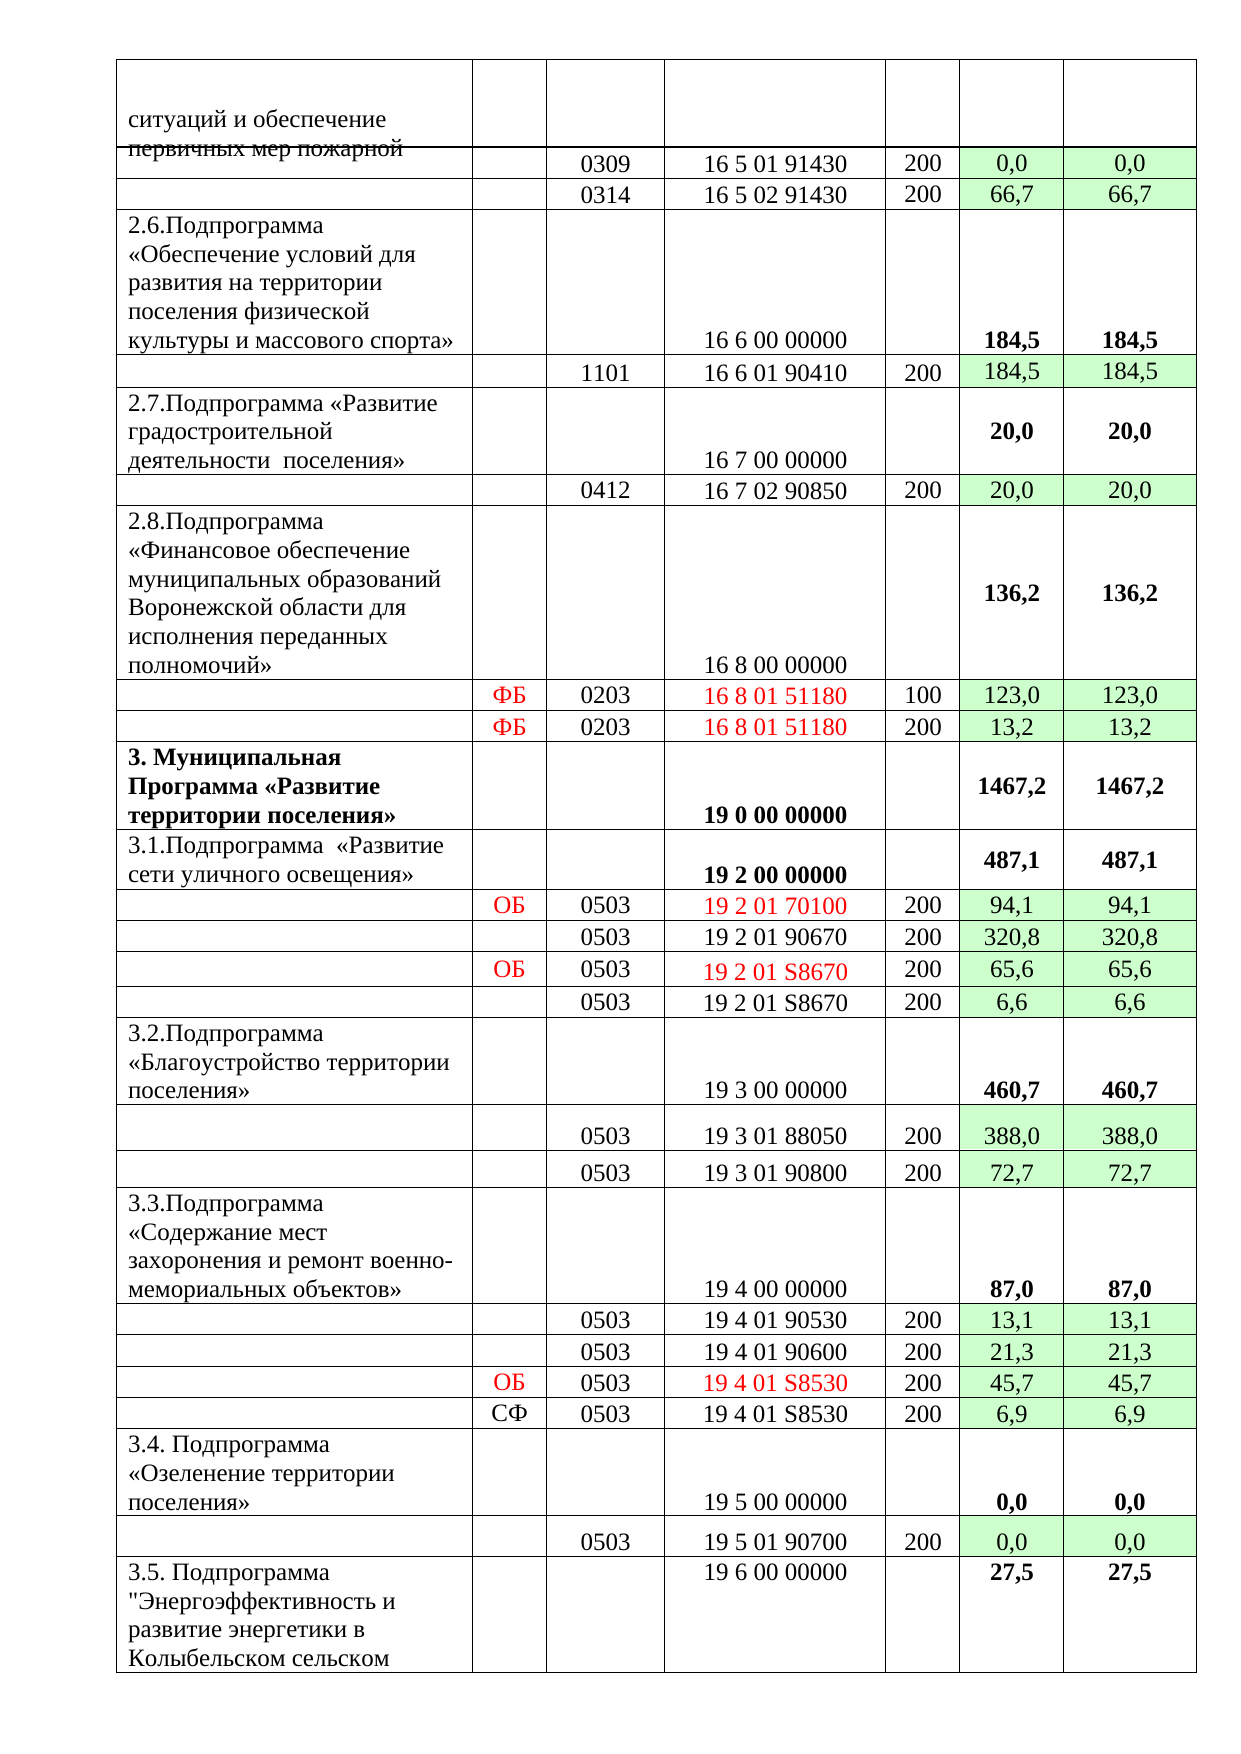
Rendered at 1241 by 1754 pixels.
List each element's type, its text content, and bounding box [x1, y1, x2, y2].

table_cell ОБ [473, 1367, 546, 1397]
table_cell 20,0 [960, 388, 1063, 474]
table_cell [473, 987, 546, 1017]
table_cell [547, 506, 664, 679]
table_cell 200 [886, 1151, 959, 1187]
table_cell [886, 1557, 959, 1672]
table_cell [117, 355, 472, 387]
table_cell 20,0 [1064, 475, 1196, 505]
table_cell ОБ [473, 890, 546, 920]
table_cell [117, 148, 472, 178]
table_cell 320,8 [1064, 921, 1196, 951]
table_cell 66,7 [960, 179, 1063, 209]
table_cell [547, 1429, 664, 1515]
table_cell [473, 1188, 546, 1303]
table_cell [886, 506, 959, 679]
table_cell 3.4. Подпрограмма «Озеленение территории поселения» [117, 1429, 472, 1515]
table_cell 3. Муниципальная Программа «Развитие территории поселения» [117, 742, 472, 828]
table_cell 1467,2 [1064, 742, 1196, 828]
table_cell [473, 179, 546, 209]
table_cell 0309 [547, 148, 664, 178]
table_cell [473, 860, 546, 889]
table_cell [473, 1304, 546, 1334]
table_cell 460,7 [1064, 1018, 1196, 1104]
table_cell 200 [886, 1335, 959, 1366]
table_cell 19 5 00 00000 [665, 1429, 885, 1515]
table_cell 487,1 [1064, 830, 1196, 889]
table_cell 16 6 01 90410 [665, 355, 885, 387]
table_cell 200 [886, 921, 959, 951]
table_cell 72,7 [960, 1151, 1063, 1187]
table_cell 16 7 00 00000 [665, 388, 885, 474]
table_cell ОБ [473, 952, 546, 986]
table_cell [473, 921, 546, 951]
table_cell 200 [886, 987, 959, 1017]
table_cell 460,7 [960, 1018, 1063, 1104]
table_cell 19 5 01 90700 [665, 1516, 885, 1556]
table_cell [473, 1335, 546, 1366]
table_cell [473, 388, 546, 474]
table_cell 19 4 01 S8530 [665, 1398, 885, 1428]
table_cell [547, 1188, 664, 1303]
table_cell [117, 1335, 472, 1366]
table_cell 19 0 00 00000 [665, 742, 885, 828]
table_cell 200 [886, 1105, 959, 1149]
table_cell 0503 [547, 890, 664, 920]
table_cell 27,5 [960, 1557, 1063, 1672]
table_cell 19 3 00 00000 [665, 1018, 885, 1104]
table_cell [117, 680, 472, 710]
table_cell 123,0 [960, 680, 1063, 710]
table_cell 19 4 01 S8530 [665, 1367, 885, 1397]
table_cell 65,6 [960, 952, 1063, 986]
table_cell 200 [886, 475, 959, 505]
table_cell [886, 1429, 959, 1515]
table_cell 19 2 01 S8670 [665, 952, 885, 986]
table_cell 0,0 [960, 1429, 1063, 1515]
table_cell [117, 475, 472, 505]
table_cell [473, 830, 546, 860]
table_cell [547, 742, 664, 828]
table_cell 0,0 [960, 1516, 1063, 1556]
table_cell 200 [886, 355, 959, 387]
table_cell ФБ [473, 680, 546, 710]
table_cell [473, 1018, 546, 1104]
table_cell 1101 [547, 355, 664, 387]
table_cell 0412 [547, 475, 664, 505]
table_cell 388,0 [1064, 1105, 1196, 1149]
table_cell [473, 475, 546, 505]
table_cell 27,5 [1064, 1557, 1196, 1672]
table_cell 19 4 01 90530 [665, 1304, 885, 1334]
table_cell 65,6 [1064, 952, 1196, 986]
table_cell [117, 1398, 472, 1428]
table_cell 200 [886, 1516, 959, 1556]
table_cell 2.6.Подпрограмма «Обеспечение условий для развития на территории поселения физической культуры и массового спорта» [117, 210, 472, 354]
table_cell 0503 [547, 1335, 664, 1366]
table_cell 320,8 [960, 921, 1063, 951]
table_cell 45,7 [960, 1367, 1063, 1397]
table_cell 136,2 [960, 506, 1063, 679]
table_cell 13,2 [960, 711, 1063, 741]
table_cell [473, 1151, 546, 1187]
table_cell 19 6 00 00000 [665, 1557, 885, 1672]
table_cell 72,7 [1064, 1151, 1196, 1187]
table_cell 13,1 [960, 1304, 1063, 1334]
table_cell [117, 1557, 472, 1672]
table_cell [473, 355, 546, 387]
table_cell 6,6 [960, 987, 1063, 1017]
table_cell 6,6 [1064, 987, 1196, 1017]
table_cell 0203 [547, 711, 664, 741]
table_cell [117, 952, 472, 986]
table_cell [886, 210, 959, 354]
table_cell 19 2 01 70100 [665, 890, 885, 920]
table_cell [117, 1105, 472, 1149]
table_cell 19 3 01 90800 [665, 1151, 885, 1187]
table_cell 94,1 [960, 890, 1063, 920]
table_cell 45,7 [1064, 1367, 1196, 1397]
table_cell 2.8.Подпрограмма «Финансовое обеспечение муниципальных образований Воронежской области для исполнения переданных полномочий» [117, 506, 472, 679]
table_cell 3.2.Подпрограмма «Благоустройство территории поселения» [117, 1018, 472, 1104]
table_cell 3.3.Подпрограмма «Содержание мест захоронения и ремонт военно-мемориальных объектов» [117, 1188, 472, 1303]
table_cell 0,0 [1064, 1429, 1196, 1515]
table_cell 16 5 01 91430 [665, 148, 885, 178]
table_cell 123,0 [1064, 680, 1196, 710]
table_cell [547, 388, 664, 474]
table_cell [117, 1304, 472, 1334]
table_cell [473, 742, 546, 772]
table_cell 16 5 02 91430 [665, 179, 885, 209]
table_cell 19 2 00 00000 [665, 830, 885, 889]
table_cell 200 [886, 1398, 959, 1428]
table_cell 200 [886, 148, 959, 178]
table_cell [117, 1151, 472, 1187]
table_cell 16 8 00 00000 [665, 506, 885, 679]
table_cell 19 3 01 88050 [665, 1105, 885, 1149]
table_cell 388,0 [960, 1105, 1063, 1149]
table_cell [473, 1557, 546, 1672]
table_cell [886, 1188, 959, 1303]
table_cell 184,5 [960, 210, 1063, 354]
table_cell 0503 [547, 1367, 664, 1397]
table_cell 0503 [547, 1516, 664, 1556]
table_cell [117, 890, 472, 920]
table_cell 20,0 [960, 475, 1063, 505]
table_cell 200 [886, 711, 959, 741]
table_cell 184,5 [1064, 210, 1196, 354]
table_cell 184,5 [960, 355, 1063, 387]
table_cell [473, 506, 546, 679]
table_cell [473, 1105, 546, 1149]
table_cell 6,9 [960, 1398, 1063, 1428]
table_cell 13,1 [1064, 1304, 1196, 1334]
table_cell [117, 179, 472, 209]
table_cell 0314 [547, 179, 664, 209]
table_cell 94,1 [1064, 890, 1196, 920]
table_cell 21,3 [1064, 1335, 1196, 1366]
table_cell [886, 388, 959, 474]
table_cell 136,2 [1064, 506, 1196, 679]
table_cell 20,0 [1064, 388, 1196, 474]
table_cell 87,0 [960, 1188, 1063, 1303]
table_cell 16 7 02 90850 [665, 475, 885, 505]
table_cell 200 [886, 1367, 959, 1397]
table_cell [886, 830, 959, 889]
table_cell [547, 210, 664, 354]
table_cell [473, 1429, 546, 1515]
table_cell [547, 1018, 664, 1104]
table_cell 0503 [547, 1304, 664, 1334]
table_cell 13,2 [1064, 711, 1196, 741]
table_cell 487,1 [960, 830, 1063, 889]
table_cell 100 [886, 680, 959, 710]
table_cell [117, 1367, 472, 1397]
table_cell 0503 [547, 987, 664, 1017]
table_cell 200 [886, 179, 959, 209]
table_cell [547, 830, 664, 889]
table_cell 0203 [547, 680, 664, 710]
table_cell 66,7 [1064, 179, 1196, 209]
table_cell [117, 711, 472, 741]
table_cell 3.1.Подпрограмма «Развитие сети уличного освещения» [117, 830, 472, 889]
table_cell 19 4 01 90600 [665, 1335, 885, 1366]
table_cell [473, 773, 546, 828]
table_cell 0503 [547, 1105, 664, 1149]
table_cell 0503 [547, 921, 664, 951]
table_cell [473, 210, 546, 354]
table_cell 0503 [547, 1151, 664, 1187]
table_cell [473, 148, 546, 178]
table_cell 0503 [547, 952, 664, 986]
table_cell [886, 1018, 959, 1104]
table_cell [886, 742, 959, 828]
table_cell 200 [886, 1304, 959, 1334]
table_cell [117, 987, 472, 1017]
table_cell ФБ [473, 711, 546, 741]
table_cell 200 [886, 890, 959, 920]
table_cell [473, 60, 546, 146]
table_cell 1467,2 [960, 742, 1063, 828]
table_cell 16 8 01 51180 [665, 711, 885, 741]
table_cell 200 [886, 952, 959, 986]
table_cell 16 8 01 51180 [665, 680, 885, 710]
table_cell 184,5 [1064, 355, 1196, 387]
table_cell [547, 1557, 664, 1672]
table_cell 19 2 01 90670 [665, 921, 885, 951]
table_cell 19 2 01 S8670 [665, 987, 885, 1017]
table_cell СФ [473, 1398, 546, 1428]
table_cell 87,0 [1064, 1188, 1196, 1303]
table_cell [117, 1516, 472, 1556]
table_cell 19 4 00 00000 [665, 1188, 885, 1303]
table_cell 0,0 [960, 148, 1063, 178]
table_cell 2.7.Подпрограмма «Развитие градостроительной деятельности поселения» [117, 388, 472, 474]
table_cell 0,0 [1064, 148, 1196, 178]
table_cell 16 6 00 00000 [665, 210, 885, 354]
table_cell 0503 [547, 1398, 664, 1428]
table_cell [117, 921, 472, 951]
table_cell [473, 1516, 546, 1556]
table_cell 0,0 [1064, 1516, 1196, 1556]
table_cell 21,3 [960, 1335, 1063, 1366]
table_cell 6,9 [1064, 1398, 1196, 1428]
